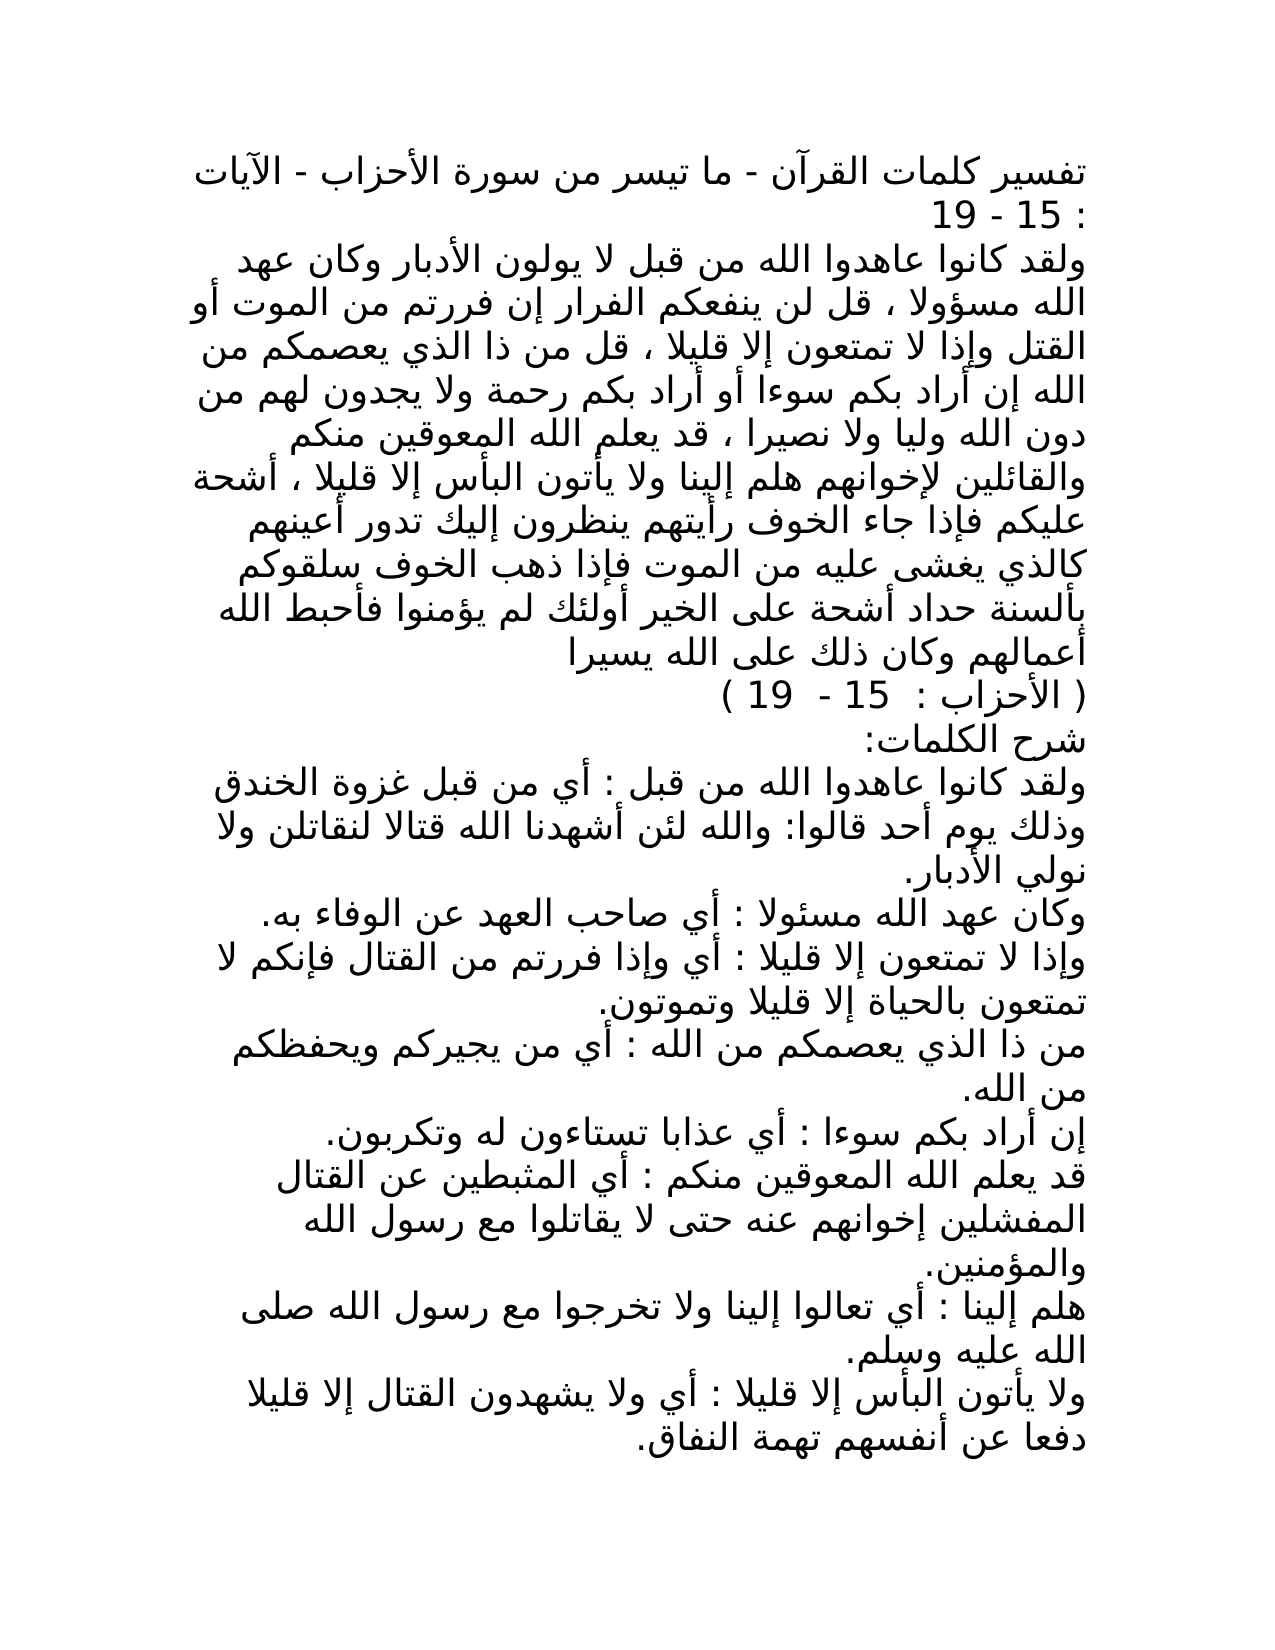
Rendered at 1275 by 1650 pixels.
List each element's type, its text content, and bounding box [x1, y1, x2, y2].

text قد يعلم الله المعوقين منكم : أي المثبطين عن القتال المفشلين إخوانهم عنه حتى لا يقاتلوا مع رسول الله والمؤمنين. [187, 1154, 1087, 1285]
text شرح الكلمات: [187, 717, 1087, 761]
text إن أراد بكم سوءا : أي عذابا تستاءون له وتكربون. [187, 1110, 1087, 1154]
text من ذا الذي يعصمكم من الله : أي من يجيركم ويحفظكم من الله. [187, 1023, 1087, 1110]
text تفسير كلمات القرآن - ما تيسر من سورة الأحزاب - الآيات : 15 - 19 [187, 150, 1087, 237]
text ( الأحزاب : 15 - 19 ) [187, 674, 1087, 717]
text ولا يأتون البأس إلا قليلا : أي ولا يشهدون القتال إلا قليلا دفعا عن أنفسهم تهمة النفاق. [187, 1372, 1087, 1459]
text وكان عهد الله مسئولا : أي صاحب العهد عن الوفاء به. [187, 892, 1087, 936]
text هلم إلينا : أي تعالوا إلينا ولا تخرجوا مع رسول الله صلى الله عليه وسلم. [187, 1285, 1087, 1372]
text ولقد كانوا عاهدوا الله من قبل لا يولون الأدبار وكان عهد الله مسؤولا ، قل لن ينفعكم الفرار إن فررتم من الموت أو القتل وإذا لا تمتعون إلا قليلا ، قل من ذا الذي يعصمكم من الله إن أراد بكم سوءا أو أراد بكم رحمة ولا يجدون لهم من دون الله وليا ولا نصيرا ، قد يعلم الله المعوقين منكم والقائلين لإخوانهم هلم إلينا ولا يأتون البأس إلا قليلا ، أشحة عليكم فإذا جاء الخوف رأيتهم ينظرون إليك تدور أعينهم كالذي يغشى عليه من الموت فإذا ذهب الخوف سلقوكم بألسنة حداد أشحة على الخير أولئك لم يؤمنوا فأحبط الله أعمالهم وكان ذلك على الله يسيرا [187, 237, 1087, 674]
text ولقد كانوا عاهدوا الله من قبل : أي من قبل غزوة الخندق وذلك يوم أحد قالوا: والله لئن أشهدنا الله قتالا لنقاتلن ولا نولي الأدبار. [187, 761, 1087, 892]
text وإذا لا تمتعون إلا قليلا : أي وإذا فررتم من القتال فإنكم لا تمتعون بالحياة إلا قليلا وتموتون. [187, 936, 1087, 1023]
